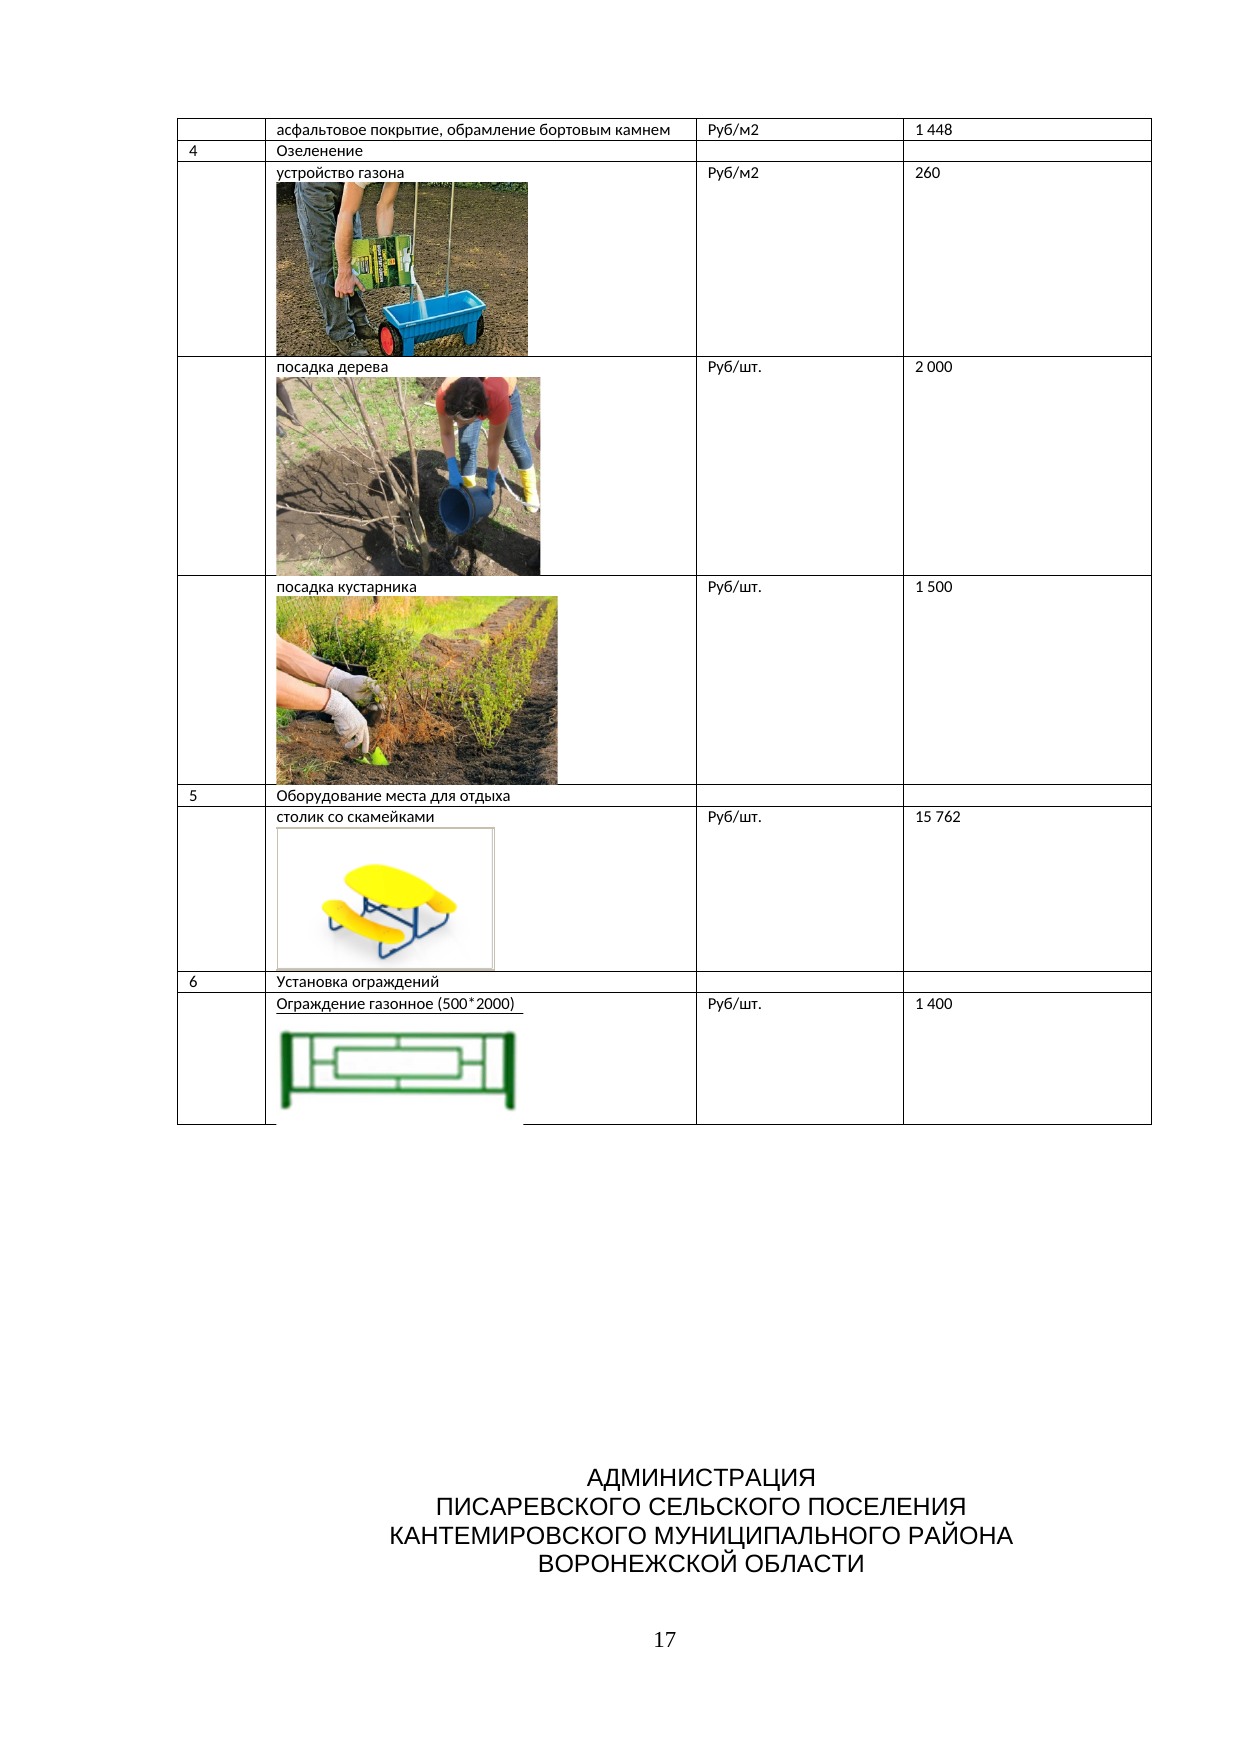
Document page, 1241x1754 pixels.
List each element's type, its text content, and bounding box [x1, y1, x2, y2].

table_cell асфальтовое покрытие, обрамление бортовым камнем [266, 119, 696, 139]
table_cell 4 [178, 141, 265, 161]
table_cell [178, 357, 265, 575]
table_cell 1 400 [904, 993, 1151, 1124]
table_cell 260 [904, 162, 1151, 356]
picture [276, 182, 528, 356]
table_cell Ограждение газонное (500*2000) [266, 993, 696, 1124]
table_cell [178, 119, 265, 139]
table_cell Руб/м2 [697, 119, 903, 139]
text ВОРОНЕЖСКОЙ ОБЛАСТИ [177, 1549, 1152, 1578]
table_cell посадка дерева [266, 357, 696, 575]
table_cell Установка ограждений [266, 972, 696, 992]
table_cell 15 762 [904, 807, 1151, 971]
table_cell Руб/шт. [697, 357, 903, 575]
table_cell [697, 972, 903, 992]
table_cell 2 000 [904, 357, 1151, 575]
table_cell 1 448 [904, 119, 1151, 139]
table_cell 1 500 [904, 576, 1151, 784]
picture [276, 596, 558, 785]
table_cell 5 [178, 785, 265, 806]
table_cell [904, 785, 1151, 806]
picture [276, 377, 541, 576]
table_cell Руб/м2 [697, 162, 903, 356]
table_cell столик со скамейками [266, 807, 696, 971]
table_cell [178, 576, 265, 784]
table_cell [178, 162, 265, 356]
table_cell [904, 141, 1151, 161]
table_cell 6 [178, 972, 265, 992]
picture [278, 829, 494, 969]
table_cell [178, 993, 265, 1124]
table_cell [697, 785, 903, 806]
table_cell Оборудование места для отдыха [266, 785, 696, 806]
table_cell [178, 807, 265, 971]
table_cell Руб/шт. [697, 576, 903, 784]
text ПИСАРЕВСКОГО СЕЛЬСКОГО ПОСЕЛЕНИЯ [177, 1492, 1152, 1521]
table_cell посадка кустарника [266, 576, 696, 784]
table_cell [904, 972, 1151, 992]
table_cell Руб/шт. [697, 807, 903, 971]
table_cell устройство газона [266, 162, 696, 356]
table_cell Руб/шт. [697, 993, 903, 1124]
text КАНТЕМИРОВСКОГО МУНИЦИПАЛЬНОГО РАЙОНА [177, 1521, 1152, 1549]
text АДМИНИСТРАЦИЯ [177, 1463, 1152, 1492]
table_cell [697, 141, 903, 161]
table_cell Озеленение [266, 141, 696, 161]
